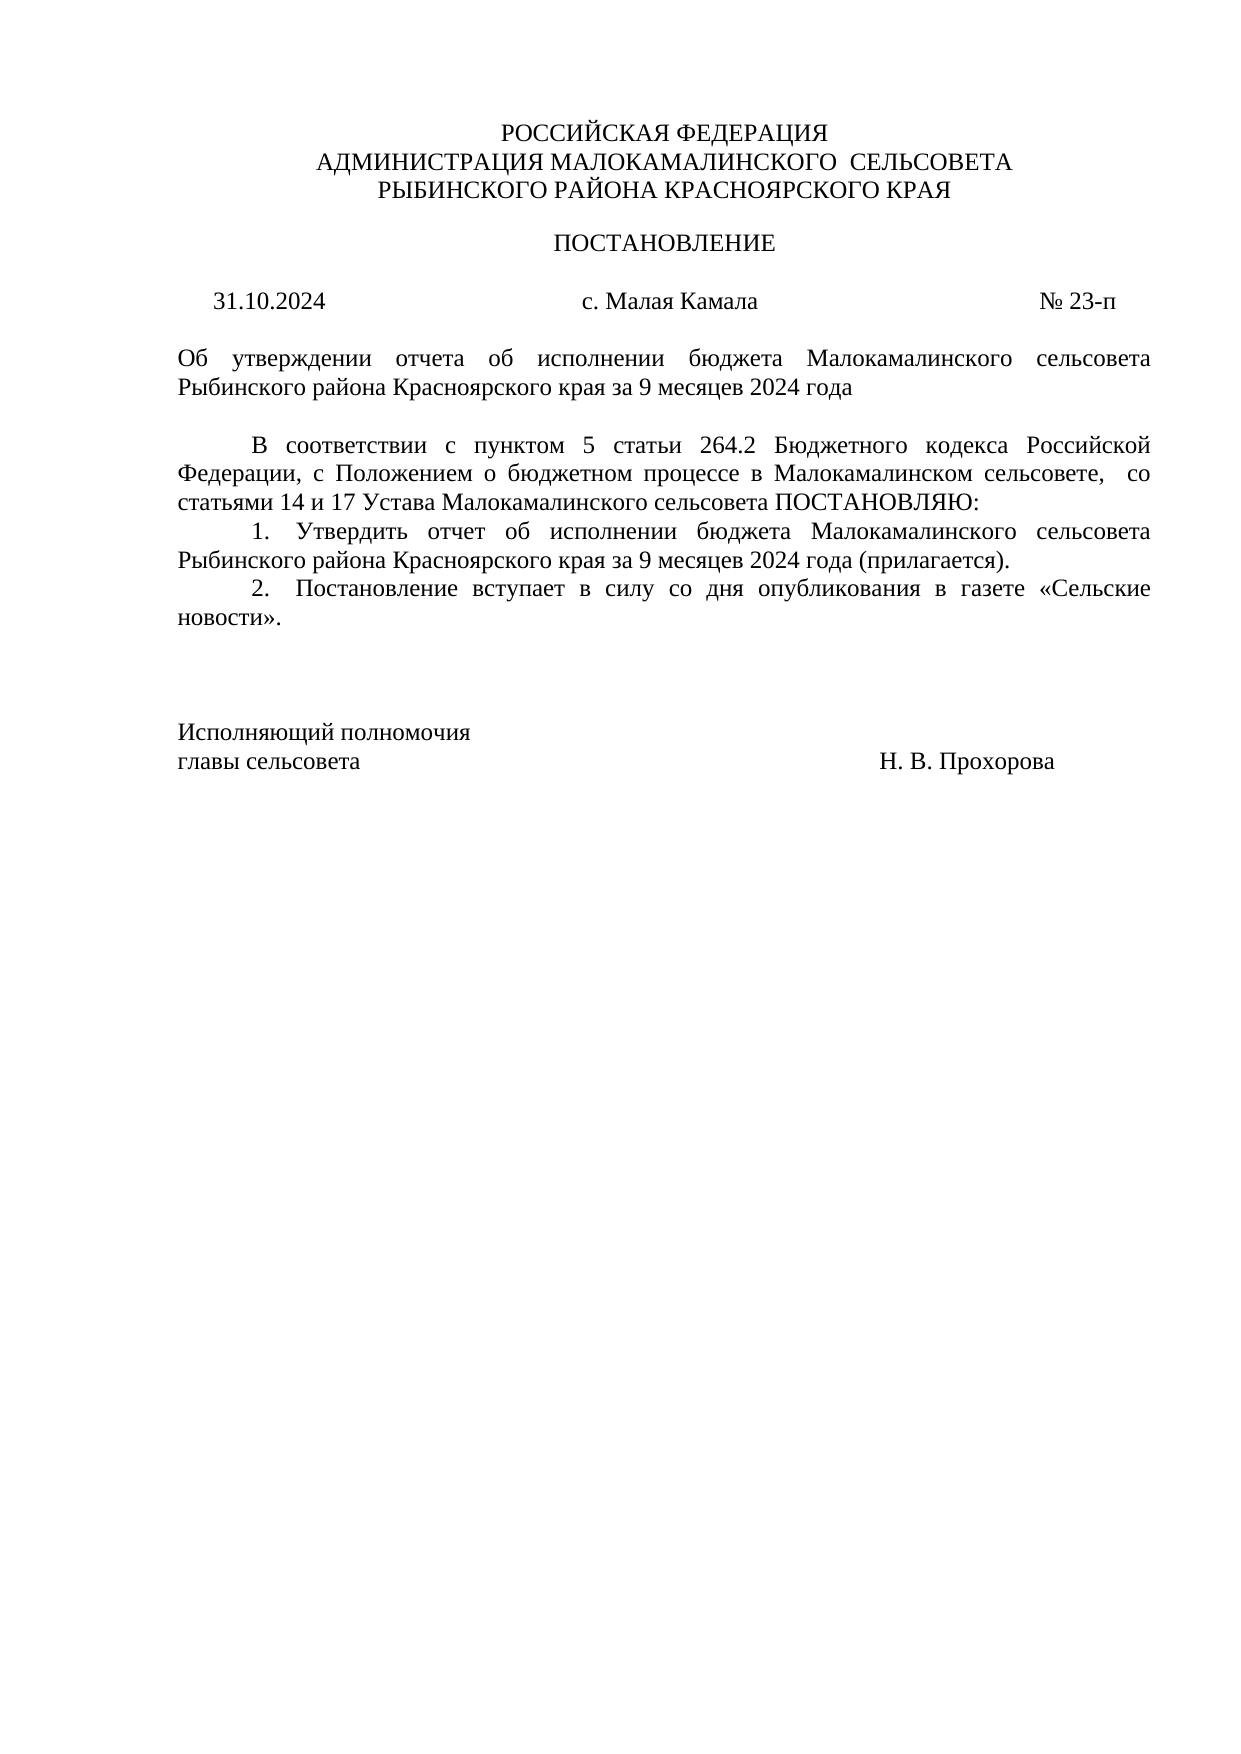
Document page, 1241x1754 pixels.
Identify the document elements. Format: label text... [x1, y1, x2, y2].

text главы сельсовета Н. В. Прохорова [177, 746, 1152, 775]
list Утвердить отчет об исполнении бюджета Малокамалинского сельсовета Рыбинского района Красноярского края за 9 месяцев 2024 года (прилагается). [177, 516, 1152, 573]
list Постановление вступает в силу со дня опубликования в газете «Сельские новости». [177, 573, 1152, 631]
text Об утверждении отчета об исполнении бюджета Малокамалинского сельсовета Рыбинского района Красноярского края за 9 месяцев 2024 года [177, 343, 1152, 401]
text 31.10.2024 с. Малая Камала № 23-п [177, 286, 1152, 315]
text Исполняющий полномочия [177, 717, 1152, 746]
text ПОСТАНОВЛЕНИЕ [177, 228, 1152, 257]
text РОССИЙСКАЯ ФЕДЕРАЦИЯ АДМИНИСТРАЦИЯ МАЛОКАМАЛИНСКОГО СЕЛЬСОВЕТА РЫБИНСКОГО РАЙОНА КРАСНОЯРСКОГО КРАЯ [177, 118, 1152, 228]
text В соответствии с пунктом 5 статьи 264.2 Бюджетного кодекса Российской Федерации, с Положением о бюджетном процессе в Малокамалинском сельсовете, со статьями 14 и 17 Устава Малокамалинского сельсовета ПОСТАНОВЛЯЮ: [177, 430, 1152, 516]
